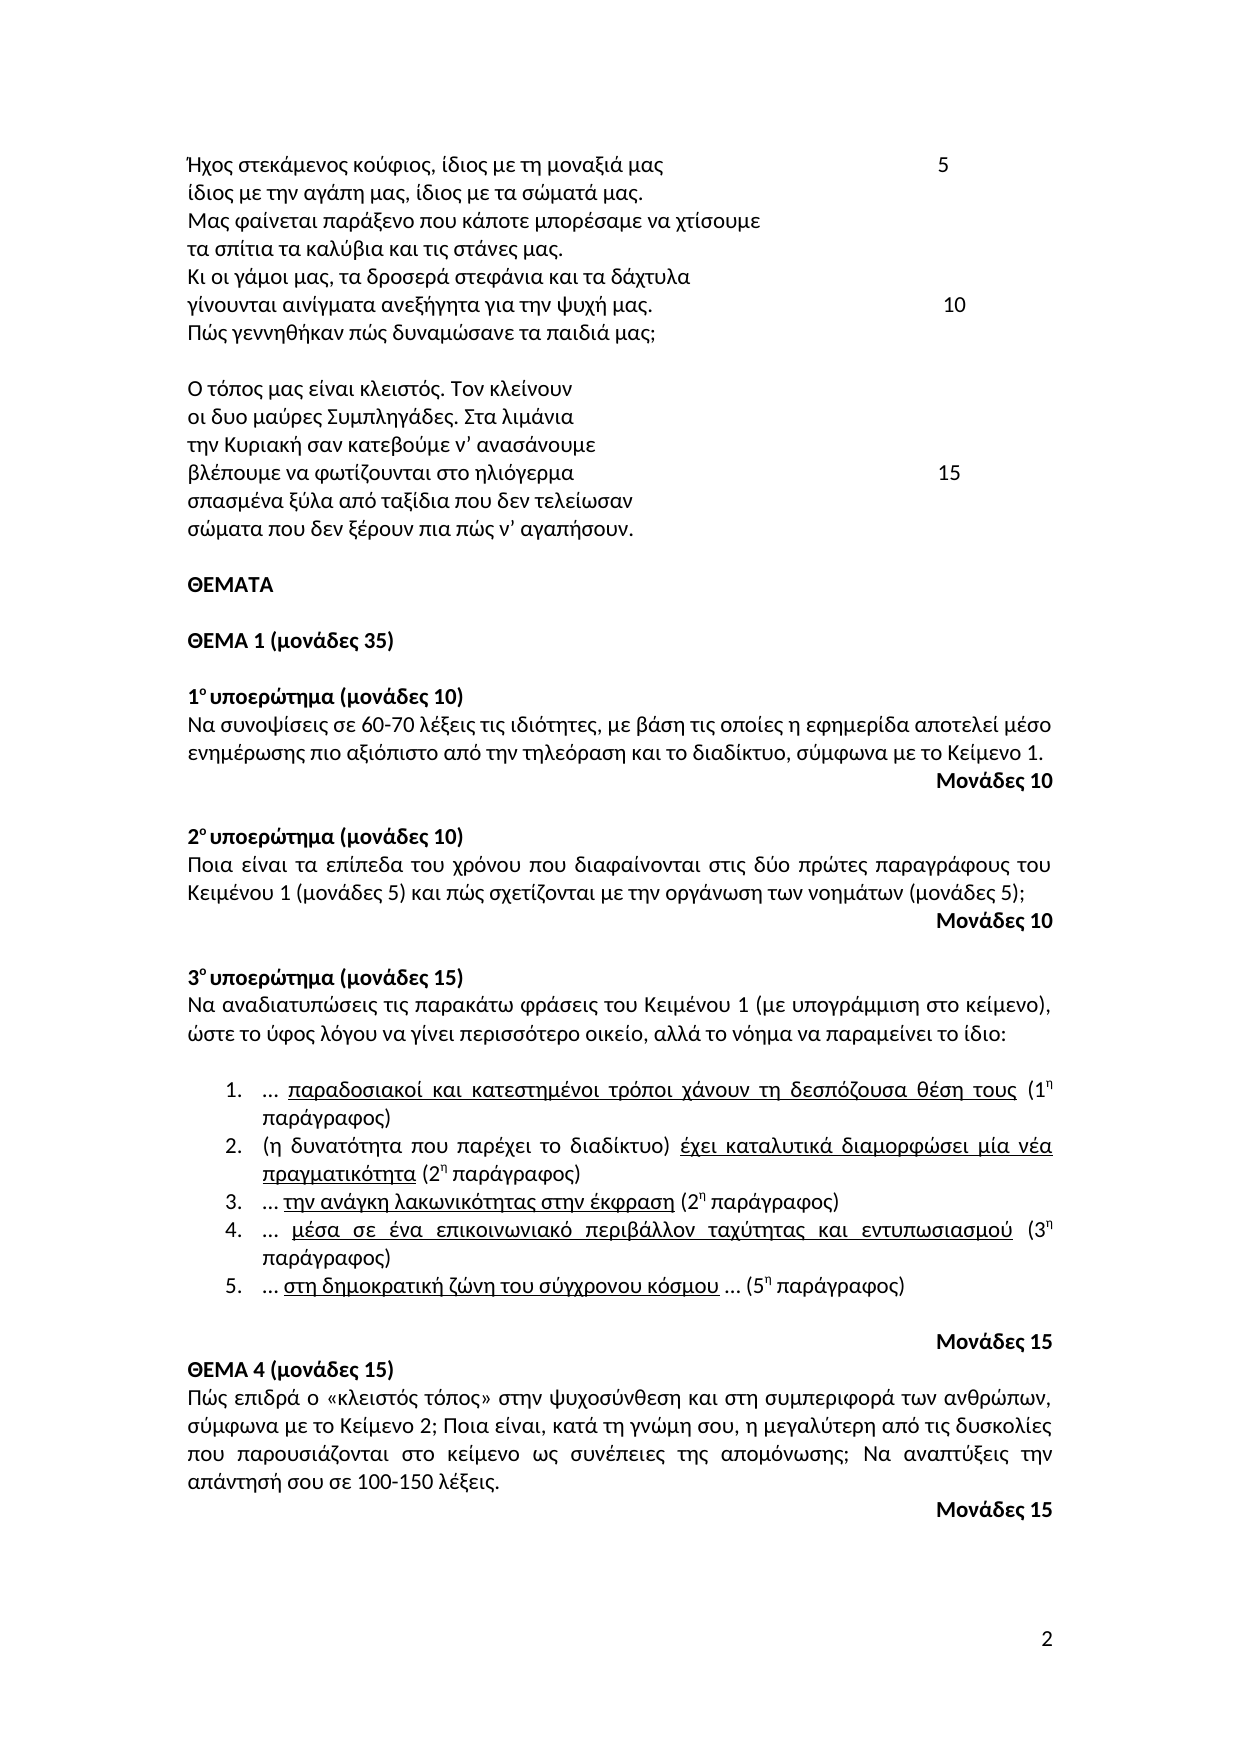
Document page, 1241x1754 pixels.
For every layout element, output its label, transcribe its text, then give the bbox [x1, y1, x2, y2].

text σώματα που δεν ξέρουν πια πώς ν’ αγαπήσουν. [187, 514, 1053, 542]
text τα σπίτια τα καλύβια και τις στάνες μας. [187, 234, 1053, 262]
text ΘΕΜΑ 4 (μονάδες 15) [187, 1355, 1053, 1383]
text Πώς γεννηθήκαν πώς δυναμώσανε τα παιδιά μας; [187, 318, 1053, 346]
list … παραδοσιακοί και κατεστημένοι τρόποι χάνουν τη δεσπόζουσα θέση τους (1η παράγραφος) [225, 1075, 1053, 1131]
text Μας φαίνεται παράξενο που κάποτε μπορέσαμε να χτίσουμε [187, 206, 1053, 234]
list … την ανάγκη λακωνικότητας στην έκφραση (2η παράγραφος) [225, 1187, 1053, 1215]
list (η δυνατότητα που παρέχει το διαδίκτυο) έχει καταλυτικά διαμορφώσει μία νέα πραγματικότητα (2η παράγραφος) [225, 1131, 1053, 1187]
text Μονάδες 10 [187, 907, 1053, 934]
text 1ο υποερώτημα (μονάδες 10) [187, 682, 1053, 710]
text Να συνοψίσεις σε 60-70 λέξεις τις ιδιότητες, με βάση τις οποίες η εφημερίδα αποτελεί μέσο ενημέρωσης πιο αξιόπιστο από την τηλεόραση και το διαδίκτυο, σύμφωνα με το Κείμενο 1. [187, 710, 1053, 766]
text Κι οι γάμοι μας, τα δροσερά στεφάνια και τα δάχτυλα [187, 262, 1053, 290]
text γίνουνται αινίγματα ανεξήγητα για την ψυχή μας. 10 [187, 290, 1053, 318]
text Ήχος στεκάμενος κούφιος, ίδιος με τη μοναξιά μας 5 [187, 150, 1053, 178]
text 2ο υποερώτημα (μονάδες 10) [187, 822, 1053, 851]
text σπασμένα ξύλα από ταξίδια που δεν τελείωσαν [187, 486, 1053, 514]
text οι δυο μαύρες Συμπληγάδες. Στα λιμάνια [187, 402, 1053, 430]
text Πώς επιδρά ο «κλειστός τόπος» στην ψυχοσύνθεση και στη συμπεριφορά των ανθρώπων, σύμφωνα με το Κείμενο 2; Ποια είναι, κατά τη γνώμη σου, η μεγαλύτερη από τις δυσκολίες που παρουσιάζονται στο κείμενο ως συνέπειες της απομόνωσης; Να αναπτύξεις την απάντησή σου σε 100-150 λέξεις. [187, 1383, 1053, 1495]
text ΘΕΜΑ 1 (μονάδες 35) [187, 626, 1053, 654]
text Μονάδες 15 [187, 1327, 1053, 1355]
text ίδιος με την αγάπη μας, ίδιος με τα σώματά μας. [187, 178, 1053, 206]
text 3ο υποερώτημα (μονάδες 15) [187, 963, 1053, 991]
text Να αναδιατυπώσεις τις παρακάτω φράσεις του Κειμένου 1 (με υπογράμμιση στο κείμενο), ώστε το ύφος λόγου να γίνει περισσότερο οικείο, αλλά το νόημα να παραμείνει το ίδιο: [187, 991, 1053, 1047]
list … μέσα σε ένα επικοινωνιακό περιβάλλον ταχύτητας και εντυπωσιασμού (3η παράγραφος) [225, 1215, 1053, 1271]
list … στη δημοκρατική ζώνη του σύγχρονου κόσμου … (5η παράγραφος) [225, 1271, 1053, 1299]
text βλέπουμε να φωτίζουνται στο ηλιόγερμα 15 [187, 458, 1053, 486]
text ΘΕΜΑΤΑ [187, 570, 1053, 598]
text Μονάδες 15 [187, 1495, 1053, 1523]
text την Κυριακή σαν κατεβούμε ν’ ανασάνουμε [187, 430, 1053, 458]
text Ο τόπος μας είναι κλειστός. Τον κλείνουν [187, 374, 1053, 402]
text Ποια είναι τα επίπεδα του χρόνου που διαφαίνονται στις δύο πρώτες παραγράφους του Κειμένου 1 (μονάδες 5) και πώς σχετίζονται με την οργάνωση των νοημάτων (μονάδες 5); [187, 851, 1053, 907]
text Μονάδες 10 [187, 766, 1053, 794]
